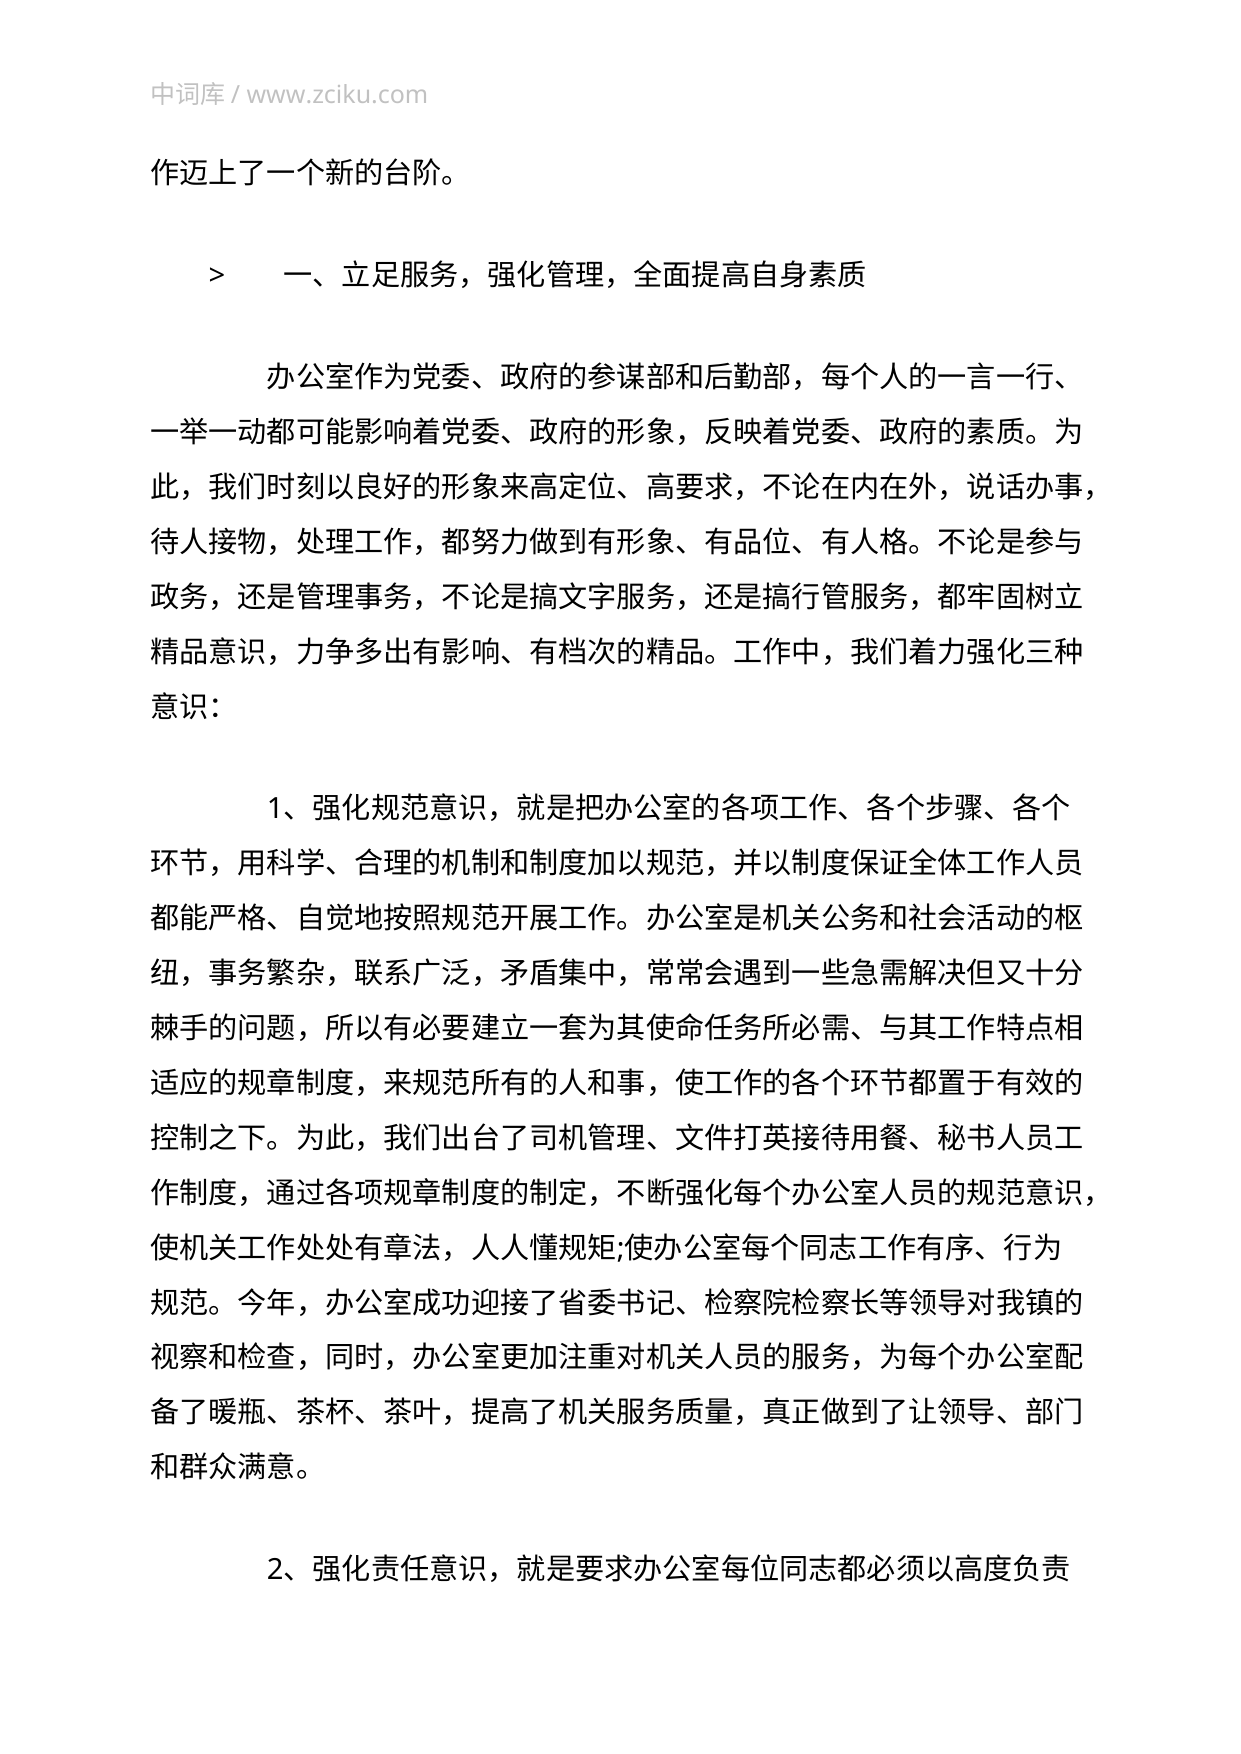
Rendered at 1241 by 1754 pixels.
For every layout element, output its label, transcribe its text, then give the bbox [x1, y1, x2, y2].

text > 一、立足服务，强化管理，全面提高自身素质 [150, 252, 1090, 294]
text 办公室作为党委、政府的参谋部和后勤部，每个人的一言一行、一举一动都可能影响着党委、政府的形象，反映着党委、政府的素质。为此，我们时刻以良好的形象来高定位、高要求，不论在内在外，说话办事，待人接物，处理工作，都努力做到有形象、有品位、有人格。不论是参与政务，还是管理事务，不论是搞文字服务，还是搞行管服务，都牢固树立精品意识，力争多出有影响、有档次的精品。工作中，我们着力强化三种意识： [150, 354, 1090, 725]
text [150, 1546, 1090, 1588]
text 1、强化规范意识，就是把办公室的各项工作、各个步骤、各个环节，用科学、合理的机制和制度加以规范，并以制度保证全体工作人员都能严格、自觉地按照规范开展工作。办公室是机关公务和社会活动的枢纽，事务繁杂，联系广泛，矛盾集中，常常会遇到一些急需解决但又十分棘手的问题，所以有必要建立一套为其使命任务所必需、与其工作特点相适应的规章制度，来规范所有的人和事，使工作的各个环节都置于有效的控制之下。为此，我们出台了司机管理、文件打英接待用餐、秘书人员工作制度，通过各项规章制度的制定，不断强化每个办公室人员的规范意识，使机关工作处处有章法，人人懂规矩;使办公室每个同志工作有序、行为规范。今年，办公室成功迎接了省委书记、检察院检察长等领导对我镇的视察和检查，同时，办公室更加注重对机关人员的服务，为每个办公室配备了暖瓶、茶杯、茶叶，提高了机关服务质量，真正做到了让领导、部门和群众满意。 [150, 785, 1090, 1486]
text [150, 150, 1090, 192]
